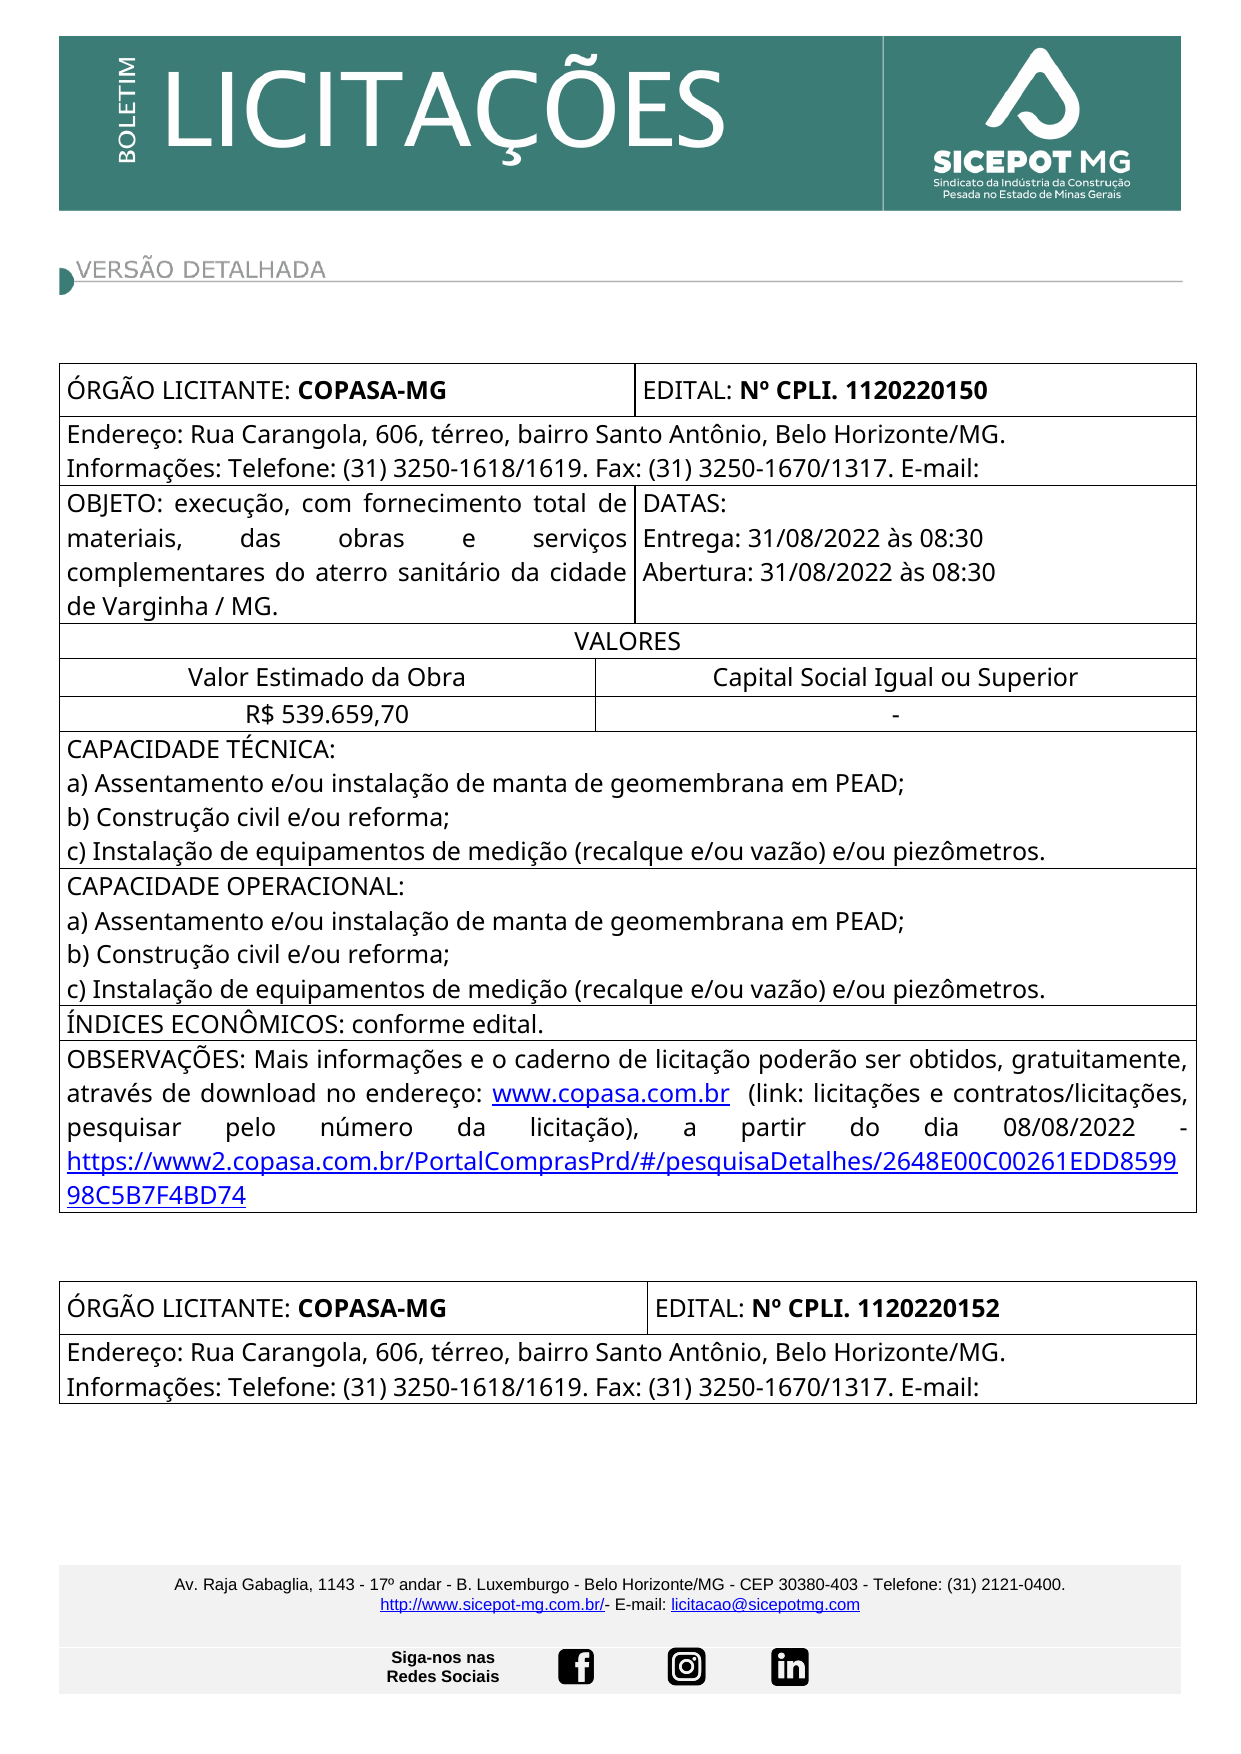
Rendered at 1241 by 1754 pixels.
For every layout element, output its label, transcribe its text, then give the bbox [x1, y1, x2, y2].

table_cell Endereço: Rua Carangola, 606, térreo, bairro Santo Antônio, Belo Horizonte/MG. Informações: Telefone: (31) 3250-1618/1619. Fax: (31) 3250-1670/1317. E-mail: [60, 1335, 1196, 1403]
table_cell OBJETO: execução, com fornecimento total de materiais, das obras e serviços complementares do aterro sanitário da cidade de Varginha / MG. [60, 486, 634, 622]
table_cell Capital Social Igual ou Superior [596, 659, 1196, 696]
table_cell VALORES [60, 624, 1196, 657]
table_cell CAPACIDADE TÉCNICA: a) Assentamento e/ou instalação de manta de geomembrana em PEAD; b) Construção civil e/ou reforma; c) Instalação de equipamentos de medição (recalque e/ou vazão) e/ou piezômetros. [60, 732, 1196, 868]
table_cell ÍNDICES ECONÔMICOS: conforme edital. [60, 1006, 1196, 1040]
table_cell - [596, 697, 1196, 731]
table_cell Valor Estimado da Obra [60, 659, 595, 696]
table_cell CAPACIDADE OPERACIONAL: a) Assentamento e/ou instalação de manta de geomembrana em PEAD; b) Construção civil e/ou reforma; c) Instalação de equipamentos de medição (recalque e/ou vazão) e/ou piezômetros. [60, 869, 1196, 1005]
picture [557, 1648, 594, 1685]
table_cell Endereço: Rua Carangola, 606, térreo, bairro Santo Antônio, Belo Horizonte/MG. Informações: Telefone: (31) 3250-1618/1619. Fax: (31) 3250-1670/1317. E-mail: [60, 417, 1196, 485]
table_header EDITAL: Nº CPLI. 1120220150 [636, 364, 1196, 416]
table_cell R$ 539.659,70 [60, 697, 595, 731]
table_cell DATAS: Entrega: 31/08/2022 às 08:30 Abertura: 31/08/2022 às 08:30 [636, 486, 1196, 622]
table_header EDITAL: Nº CPLI. 1120220152 [648, 1282, 1196, 1334]
picture [59, 255, 1183, 295]
table_header ÓRGÃO LICITANTE: COPASA-MG [60, 364, 634, 416]
picture [667, 1647, 706, 1686]
picture [771, 1648, 809, 1686]
table_header ÓRGÃO LICITANTE: COPASA-MG [60, 1282, 647, 1334]
picture [59, 36, 1181, 211]
table_cell OBSERVAÇÕES: Mais informações e o caderno de licitação poderão ser obtidos, gratuitamente, através de download no endereço: www.copasa.com.br (link: licitações e contratos/licitações, pesquisar pelo número da licitação), a partir do dia 08/08/2022 - https://www2.copasa.com.br/PortalComprasPrd/#/pesquisaDetalhes/2648E00C00261EDD859998C5B7F4BD74 [60, 1041, 1196, 1212]
